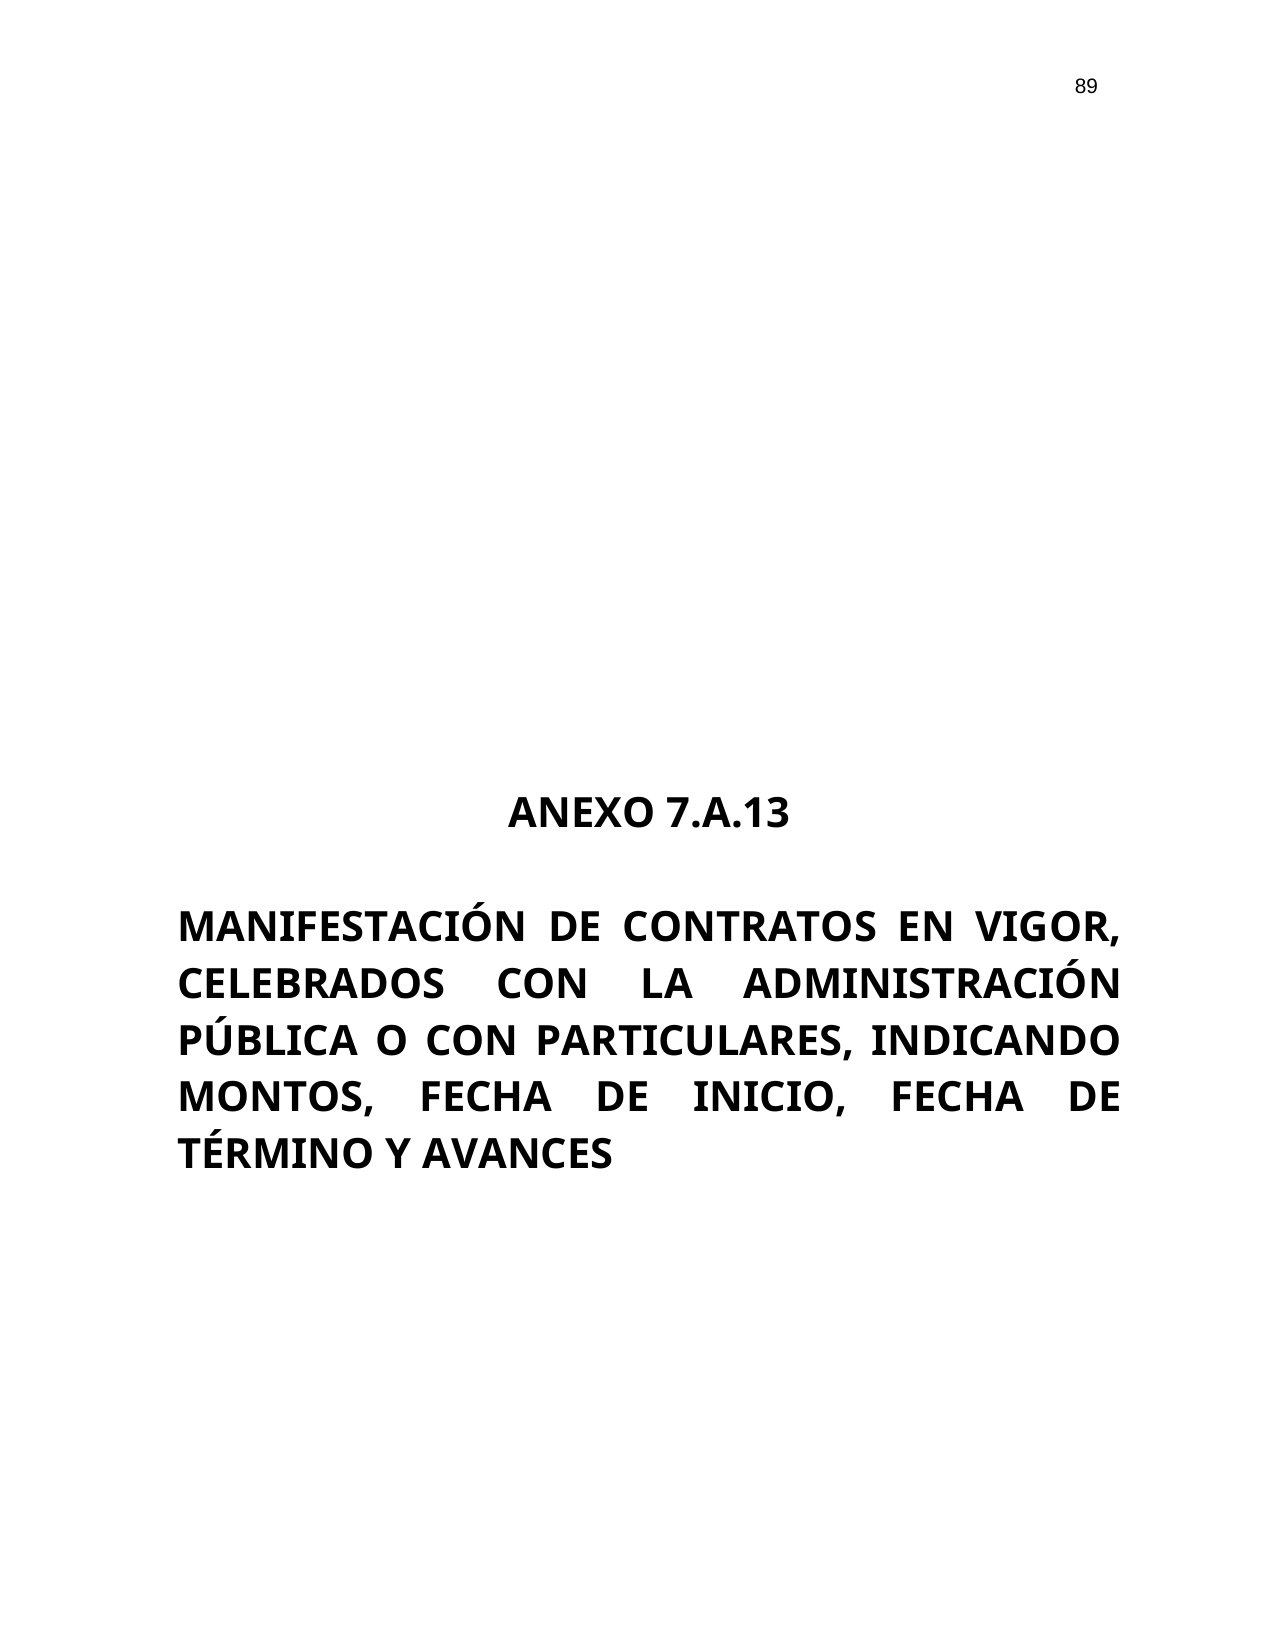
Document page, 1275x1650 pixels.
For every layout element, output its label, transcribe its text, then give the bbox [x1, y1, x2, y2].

text ANEXO 7.A.13 [177, 783, 1122, 840]
text MANIFESTACIÓN DE CONTRATOS EN VIGOR, CELEBRADOS CON LA ADMINISTRACIÓN PÚBLICA O CON PARTICULARES, INDICANDO MONTOS, FECHA DE INICIO, FECHA DE TÉRMINO Y AVANCES [177, 897, 1122, 1181]
